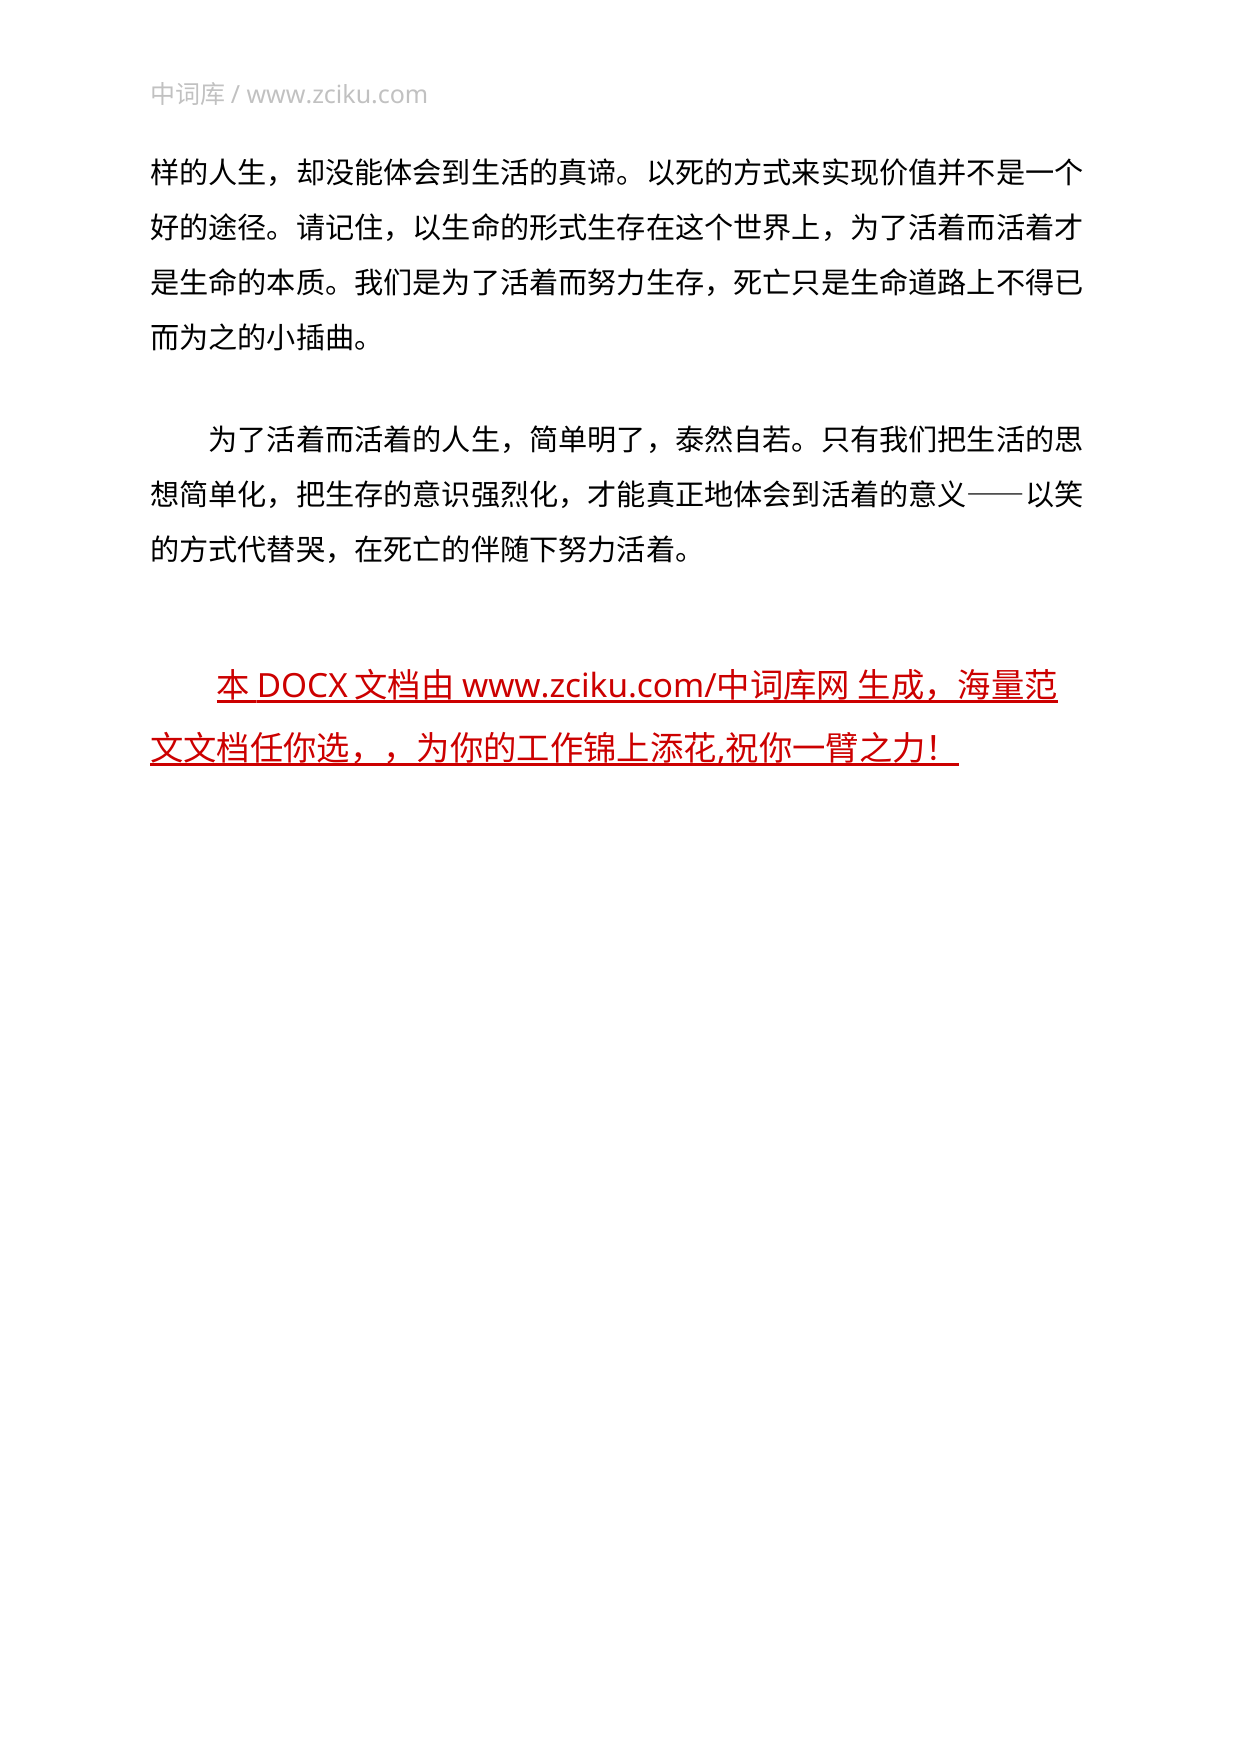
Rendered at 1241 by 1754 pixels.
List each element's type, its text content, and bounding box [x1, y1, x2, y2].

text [150, 150, 1090, 357]
text 为了活着而活着的人生，简单明了，泰然自若。只有我们把生活的思想简单化，把生存的意识强烈化，才能真正地体会到活着的意义——以笑的方式代替哭，在死亡的伴随下努力活着。 [150, 416, 1090, 568]
text 本DOCX文档由 www.zciku.com/中词库网 生成，海量范文文档任你选，，为你的工作锦上添花,祝你一臂之力！ [150, 659, 1090, 771]
